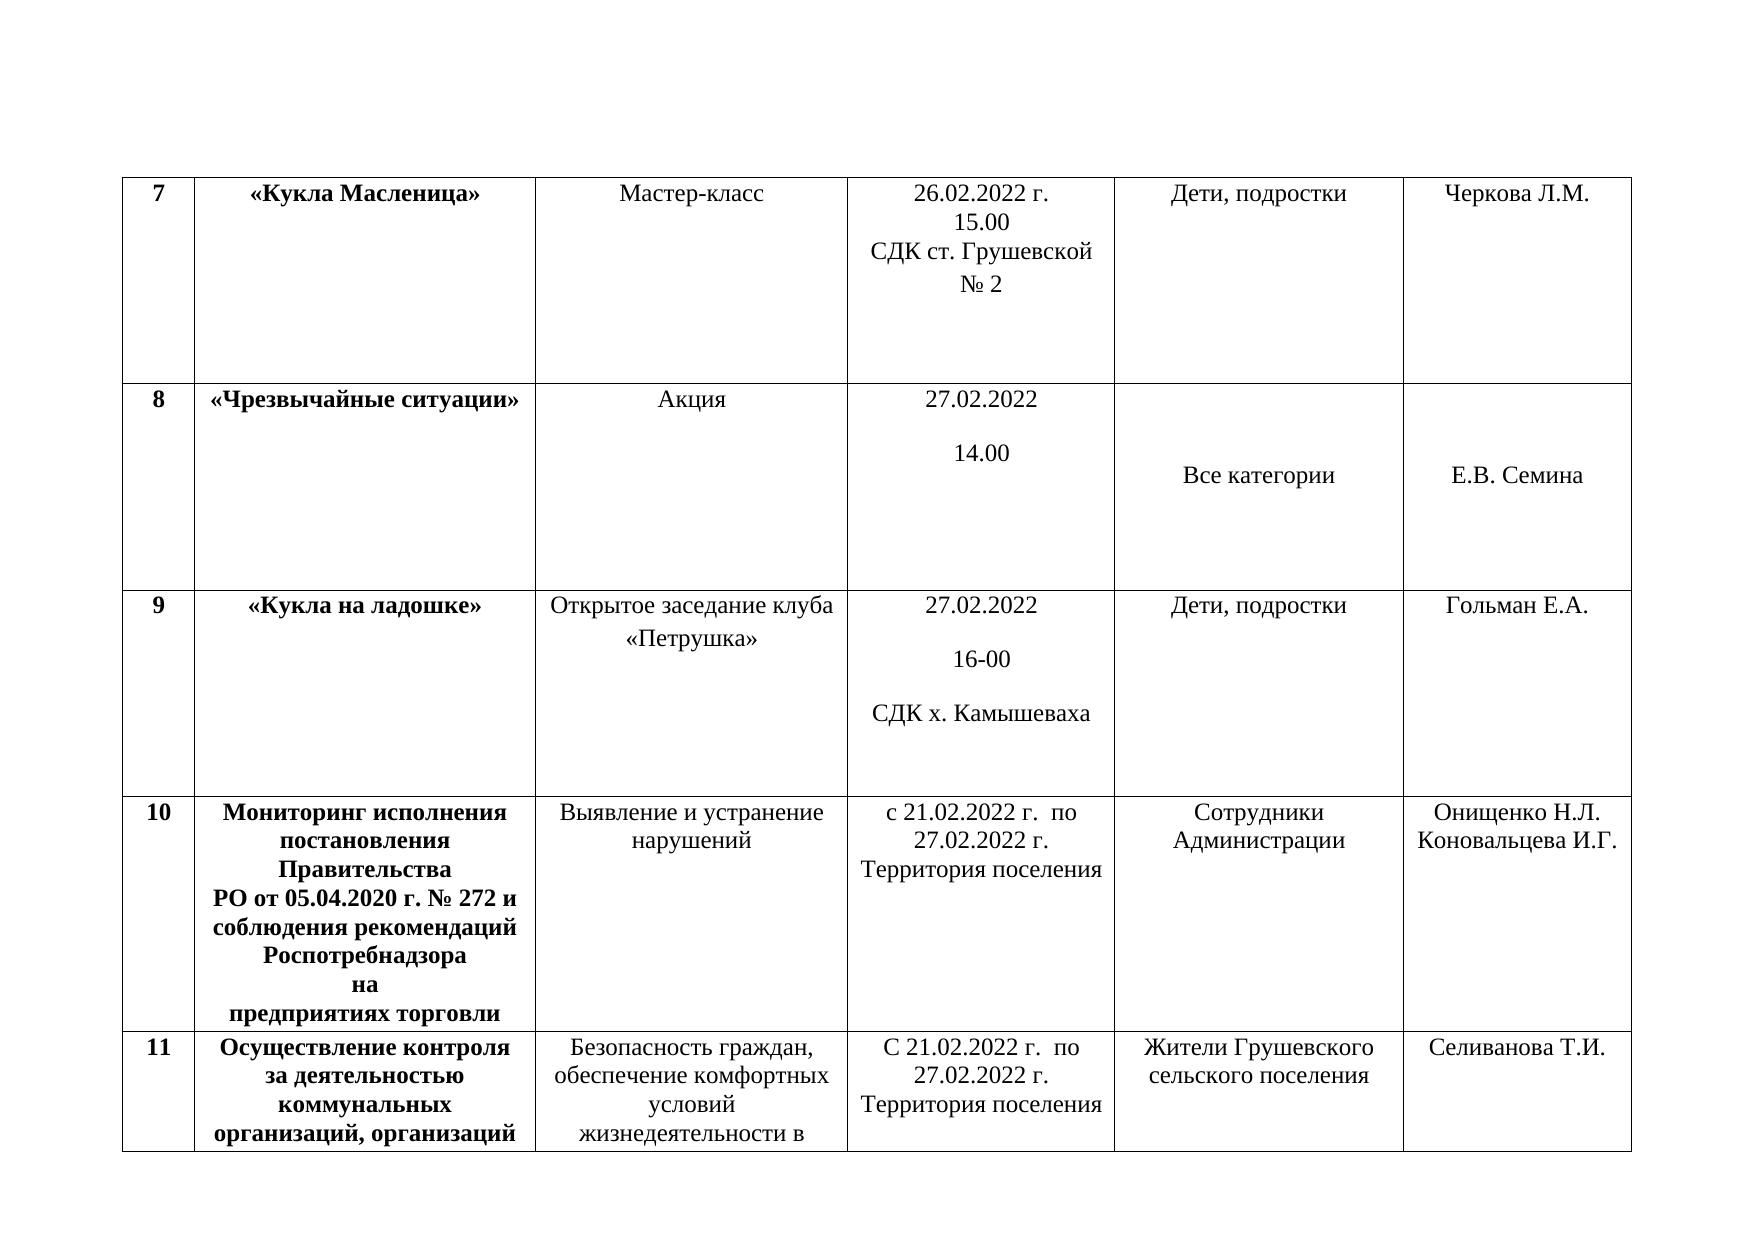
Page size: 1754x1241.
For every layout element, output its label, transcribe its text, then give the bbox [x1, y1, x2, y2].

table_cell Дети, подростки [1115, 178, 1403, 383]
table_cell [195, 1032, 535, 1151]
table_cell Дети, подростки [1115, 591, 1403, 796]
table_cell 26.02.2022 г. 15.00 СДК ст. Грушевской № 2 [848, 178, 1114, 383]
table_cell 9 [123, 591, 194, 796]
table_cell 8 [123, 384, 194, 589]
table_cell 10 [123, 797, 194, 1031]
table_cell Все категории [1115, 384, 1403, 589]
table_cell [536, 1032, 847, 1151]
table_cell Гольман Е.А. [1404, 591, 1631, 796]
table_cell 27.02.2022 16-00 СДК х. Камышеваха [848, 591, 1114, 796]
table_cell Выявление и устранение нарушений [536, 797, 847, 1031]
table_cell Черкова Л.М. [1404, 178, 1631, 383]
table_cell 11 [123, 1032, 194, 1151]
table_cell Мониторинг исполнения постановления Правительства РО от 05.04.2020 г. № 272 и соблюдения рекомендаций Роспотребнадзора на предприятиях торговли [195, 797, 535, 1031]
table_cell с 21.02.2022 г. по 27.02.2022 г. Территория поселения [848, 797, 1114, 1031]
table_cell Селиванова Т.И. [1404, 1032, 1631, 1151]
table_cell 7 [123, 178, 194, 383]
table_cell Е.В. Семина [1404, 384, 1631, 589]
table_cell Онищенко Н.Л. Коновальцева И.Г. [1404, 797, 1631, 1031]
table_cell «Кукла Масленица» [195, 178, 535, 383]
table_cell «Кукла на ладошке» [195, 591, 535, 796]
table_cell Сотрудники Администрации [1115, 797, 1403, 1031]
table_cell Акция [536, 384, 847, 589]
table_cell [1115, 1032, 1403, 1151]
table_cell Открытое заседание клуба «Петрушка» [536, 591, 847, 796]
table_cell Мастер-класс [536, 178, 847, 383]
table_cell 27.02.2022 14.00 [848, 384, 1114, 589]
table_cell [848, 1032, 1114, 1151]
table_cell «Чрезвычайные ситуации» [195, 384, 535, 589]
